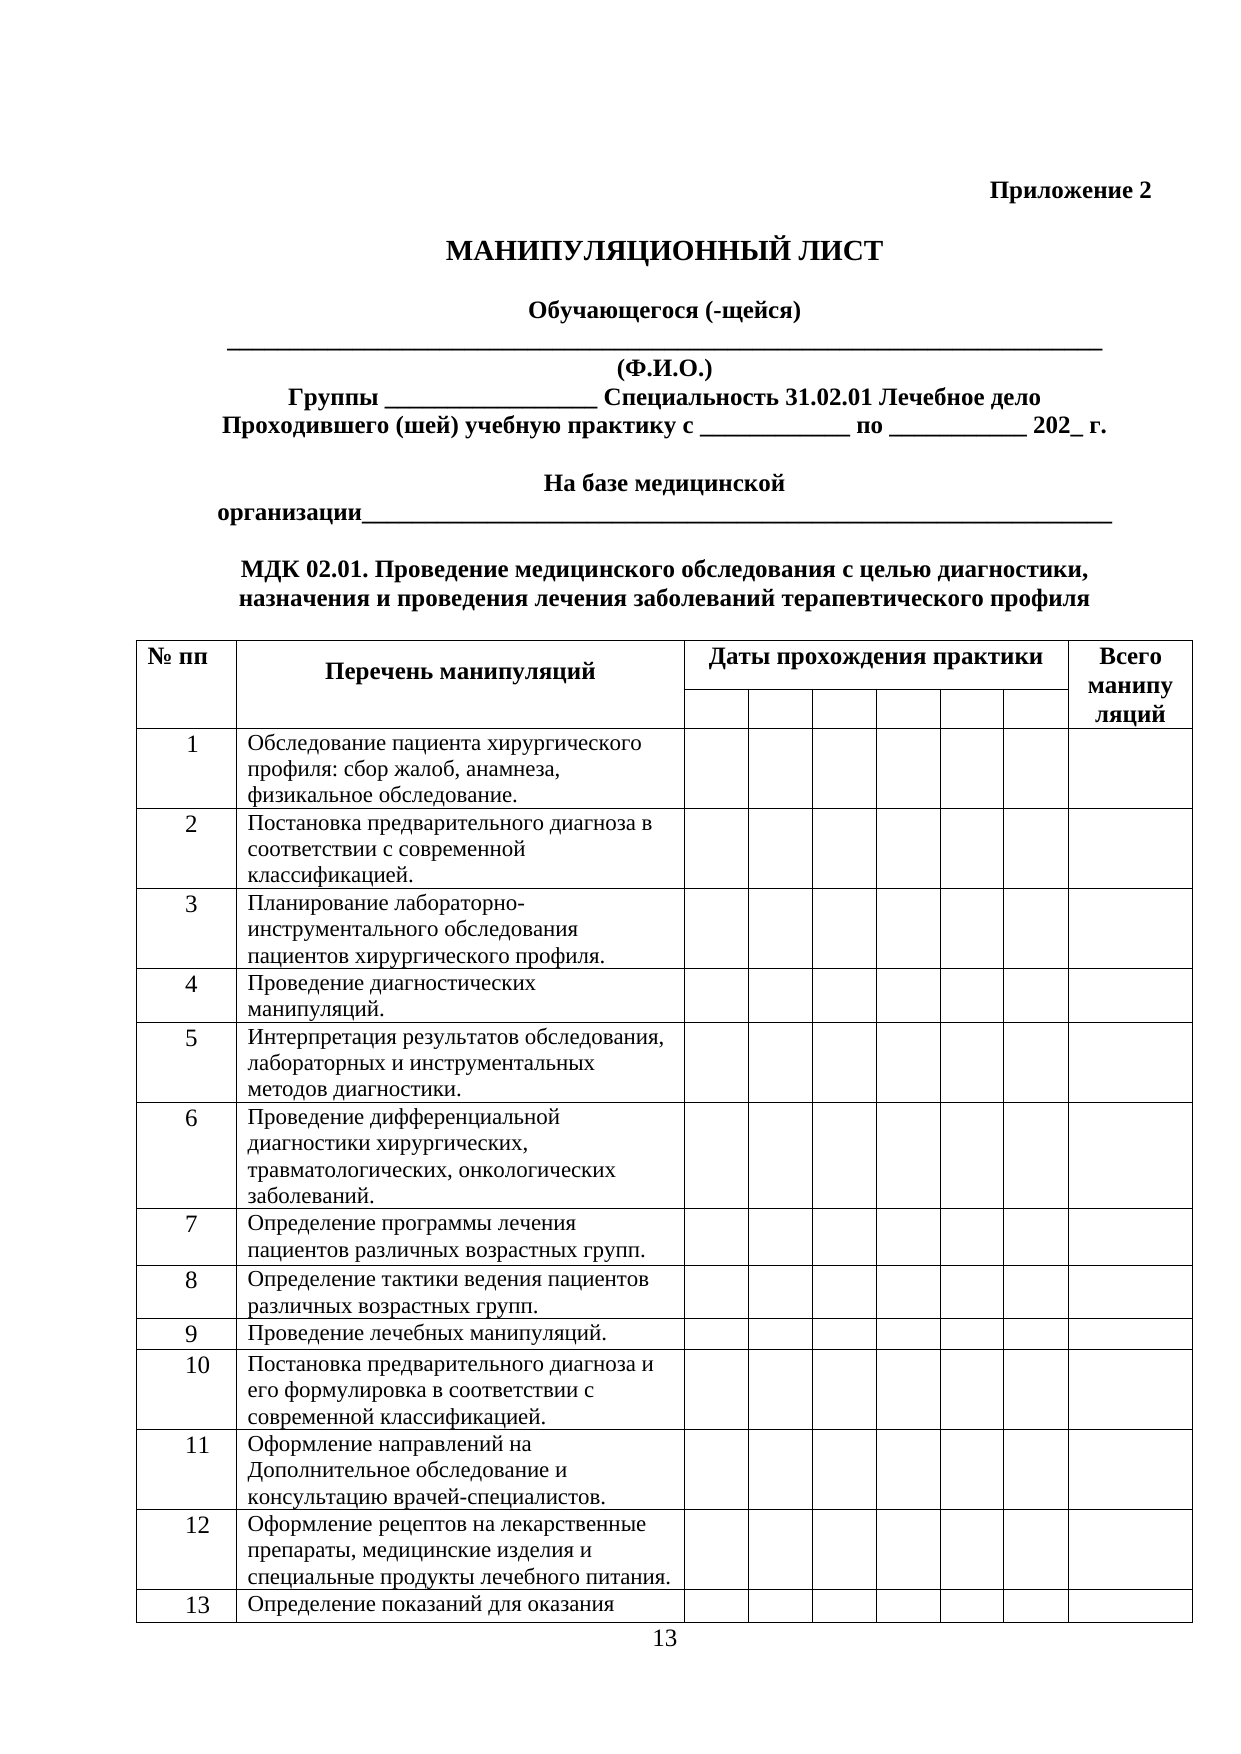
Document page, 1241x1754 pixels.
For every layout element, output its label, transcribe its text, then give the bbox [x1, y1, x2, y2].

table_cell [237, 1590, 684, 1622]
table_cell [1069, 1266, 1192, 1318]
table_cell Оформление направлений на Дополнительное обследование и консультацию врачей-специалистов. [237, 1430, 684, 1509]
table_cell [877, 729, 940, 808]
table_cell [813, 1590, 876, 1622]
table_cell [685, 1266, 748, 1318]
table_cell [1069, 1430, 1192, 1509]
table_cell [813, 1266, 876, 1318]
table_cell [941, 1430, 1003, 1509]
table_cell [1069, 1023, 1192, 1102]
table_cell [685, 1103, 748, 1208]
table_cell [941, 1350, 1003, 1429]
table_cell Оформление рецептов на лекарственные препараты, медицинские изделия и специальные продукты лечебного питания. [237, 1510, 373, 1589]
table_cell [137, 1430, 236, 1509]
table_cell [685, 889, 748, 968]
table_cell [941, 690, 1003, 728]
text МДК 02.01. Проведение медицинского обследования с целью диагностики, назначения и проведения лечения заболеваний терапевтического профиля [177, 554, 1152, 612]
table_cell [877, 1590, 940, 1622]
table_cell [1004, 809, 1068, 888]
table_cell [941, 1023, 1003, 1102]
text Обучающегося (-щейся) [177, 295, 1152, 324]
table_header № пп [137, 641, 236, 728]
table_cell [137, 809, 236, 888]
table_cell [877, 1510, 940, 1589]
table_cell [877, 1209, 940, 1264]
table_cell [941, 889, 1003, 968]
table_cell [813, 1319, 876, 1349]
table_cell [749, 1319, 812, 1349]
table_cell [685, 1350, 748, 1429]
table_cell Постановка предварительного диагноза в соответствии с современной классификацией. [237, 809, 684, 888]
table_cell [877, 889, 940, 968]
table_cell [813, 1103, 876, 1208]
table_cell [941, 1103, 1003, 1208]
table_cell [1004, 1350, 1068, 1429]
table_cell [137, 1350, 236, 1429]
table_cell [685, 690, 748, 728]
table_cell [137, 1319, 236, 1349]
table_cell [1004, 1023, 1068, 1102]
table_cell [749, 1023, 812, 1102]
table_cell [813, 1023, 876, 1102]
text Приложение 2 [177, 176, 1152, 204]
table_cell [137, 1209, 236, 1264]
table_cell [941, 1209, 1003, 1264]
table_cell [1069, 889, 1192, 968]
table_cell [877, 1350, 940, 1429]
table_cell [749, 969, 812, 1022]
text организации____________________________________________________________ [177, 497, 1152, 525]
table_cell [1069, 1209, 1192, 1264]
table_cell [685, 1319, 748, 1349]
table_cell [813, 1510, 876, 1589]
table_cell [941, 809, 1003, 888]
table_cell Постановка предварительного диагноза и его формулировка в соответствии с современной классификацией. [237, 1350, 684, 1429]
table_cell [137, 1590, 236, 1622]
table_cell [1004, 1319, 1068, 1349]
table_cell [877, 1319, 940, 1349]
table_cell [877, 1103, 940, 1208]
table_cell [1069, 1350, 1192, 1429]
table_cell [685, 809, 748, 888]
table_cell [749, 1590, 812, 1622]
table_cell [1004, 889, 1068, 968]
table_cell [137, 889, 236, 968]
table_cell [1069, 1319, 1192, 1349]
table_cell Интерпретация результатов обследования, лабораторных и инструментальных методов диагностики. [237, 1023, 684, 1102]
table_cell [749, 729, 812, 808]
table_cell [1069, 1510, 1192, 1589]
table_cell [813, 889, 876, 968]
table_cell [941, 729, 1003, 808]
table_cell [749, 1266, 812, 1318]
table_cell [749, 1430, 812, 1509]
table_cell Проведение диагностических манипуляций. [237, 969, 684, 1022]
table_cell [877, 1023, 940, 1102]
table_cell [813, 1350, 876, 1429]
table_cell [749, 809, 812, 888]
table_cell [1004, 1510, 1068, 1589]
table_cell [1069, 729, 1192, 808]
table_cell [685, 729, 748, 808]
table_cell [941, 1266, 1003, 1318]
table_cell [941, 1590, 1003, 1622]
table_cell [941, 1510, 1003, 1589]
table_cell [137, 1266, 236, 1318]
table_cell [877, 690, 940, 728]
table_cell Определение тактики ведения пациентов различных возрастных групп. [237, 1266, 684, 1318]
table_cell [1004, 1209, 1068, 1264]
table_header Всего манипу ляций [1069, 641, 1192, 728]
table_cell [813, 1430, 876, 1509]
table_cell [749, 889, 812, 968]
table_cell [1004, 969, 1068, 1022]
table_cell Планирование лабораторно-инструментального обследования пациентов хирургического профиля. [237, 889, 684, 968]
table_cell [1069, 969, 1192, 1022]
text (Ф.И.О.) [177, 353, 1152, 382]
table_cell [137, 1023, 236, 1102]
table_cell [749, 690, 812, 728]
table_cell [137, 1510, 236, 1589]
table_cell [1069, 1103, 1192, 1208]
table_cell Проведение лечебных манипуляций. [237, 1319, 684, 1349]
table_cell Проведение дифференциальной диагностики хирургических, травматологических, онкологических заболеваний. [237, 1103, 684, 1208]
text Группы _________________ Специальность 31.02.01 Лечебное дело [177, 382, 1152, 410]
table_cell [137, 729, 236, 808]
table_cell [749, 1510, 812, 1589]
table_cell [685, 1510, 748, 1589]
table_cell [749, 1103, 812, 1208]
table_cell [877, 1266, 940, 1318]
table_cell [685, 1430, 748, 1509]
table_cell [813, 1209, 876, 1264]
table_cell [137, 1103, 236, 1208]
table_cell [1069, 809, 1192, 888]
table_cell Оформление рецептов на лекарственные препараты, медицинские изделия и специальные продукты лечебного питания. [592, 1510, 684, 1589]
text ______________________________________________________________________ [177, 324, 1152, 353]
table_cell [1004, 1266, 1068, 1318]
table_cell [685, 1023, 748, 1102]
table_cell [1069, 1590, 1192, 1622]
table_cell [749, 1209, 812, 1264]
table_cell [813, 809, 876, 888]
table_cell [813, 690, 876, 728]
table_cell [1004, 1103, 1068, 1208]
table_cell Обследование пациента хирургического профиля: сбор жалоб, анамнеза, физикальное обследование. [237, 729, 684, 808]
table_cell [749, 1350, 812, 1429]
text Проходившего (шей) учебную практику с ____________ по ___________ 202_ г. [177, 410, 1152, 439]
table_cell [941, 969, 1003, 1022]
table_cell [137, 969, 236, 1022]
table_header Перечень манипуляций [237, 641, 684, 728]
table_cell [1004, 729, 1068, 808]
table_cell [941, 1319, 1003, 1349]
table_cell [685, 1590, 748, 1622]
table_cell [1004, 1590, 1068, 1622]
table_cell [1004, 1430, 1068, 1509]
table_header Даты прохождения практики [685, 641, 1068, 689]
table_cell [685, 1209, 748, 1264]
table_cell [1004, 690, 1068, 728]
text На базе медицинской [177, 468, 1152, 497]
table_cell [813, 729, 876, 808]
table_cell [877, 1430, 940, 1509]
table_cell Определение программы лечения пациентов различных возрастных групп. [237, 1209, 684, 1264]
table_cell [877, 969, 940, 1022]
table_cell [685, 969, 748, 1022]
table_cell [877, 809, 940, 888]
text МАНИПУЛЯЦИОННЫЙ ЛИСТ [177, 233, 1152, 267]
table_cell [813, 969, 876, 1022]
